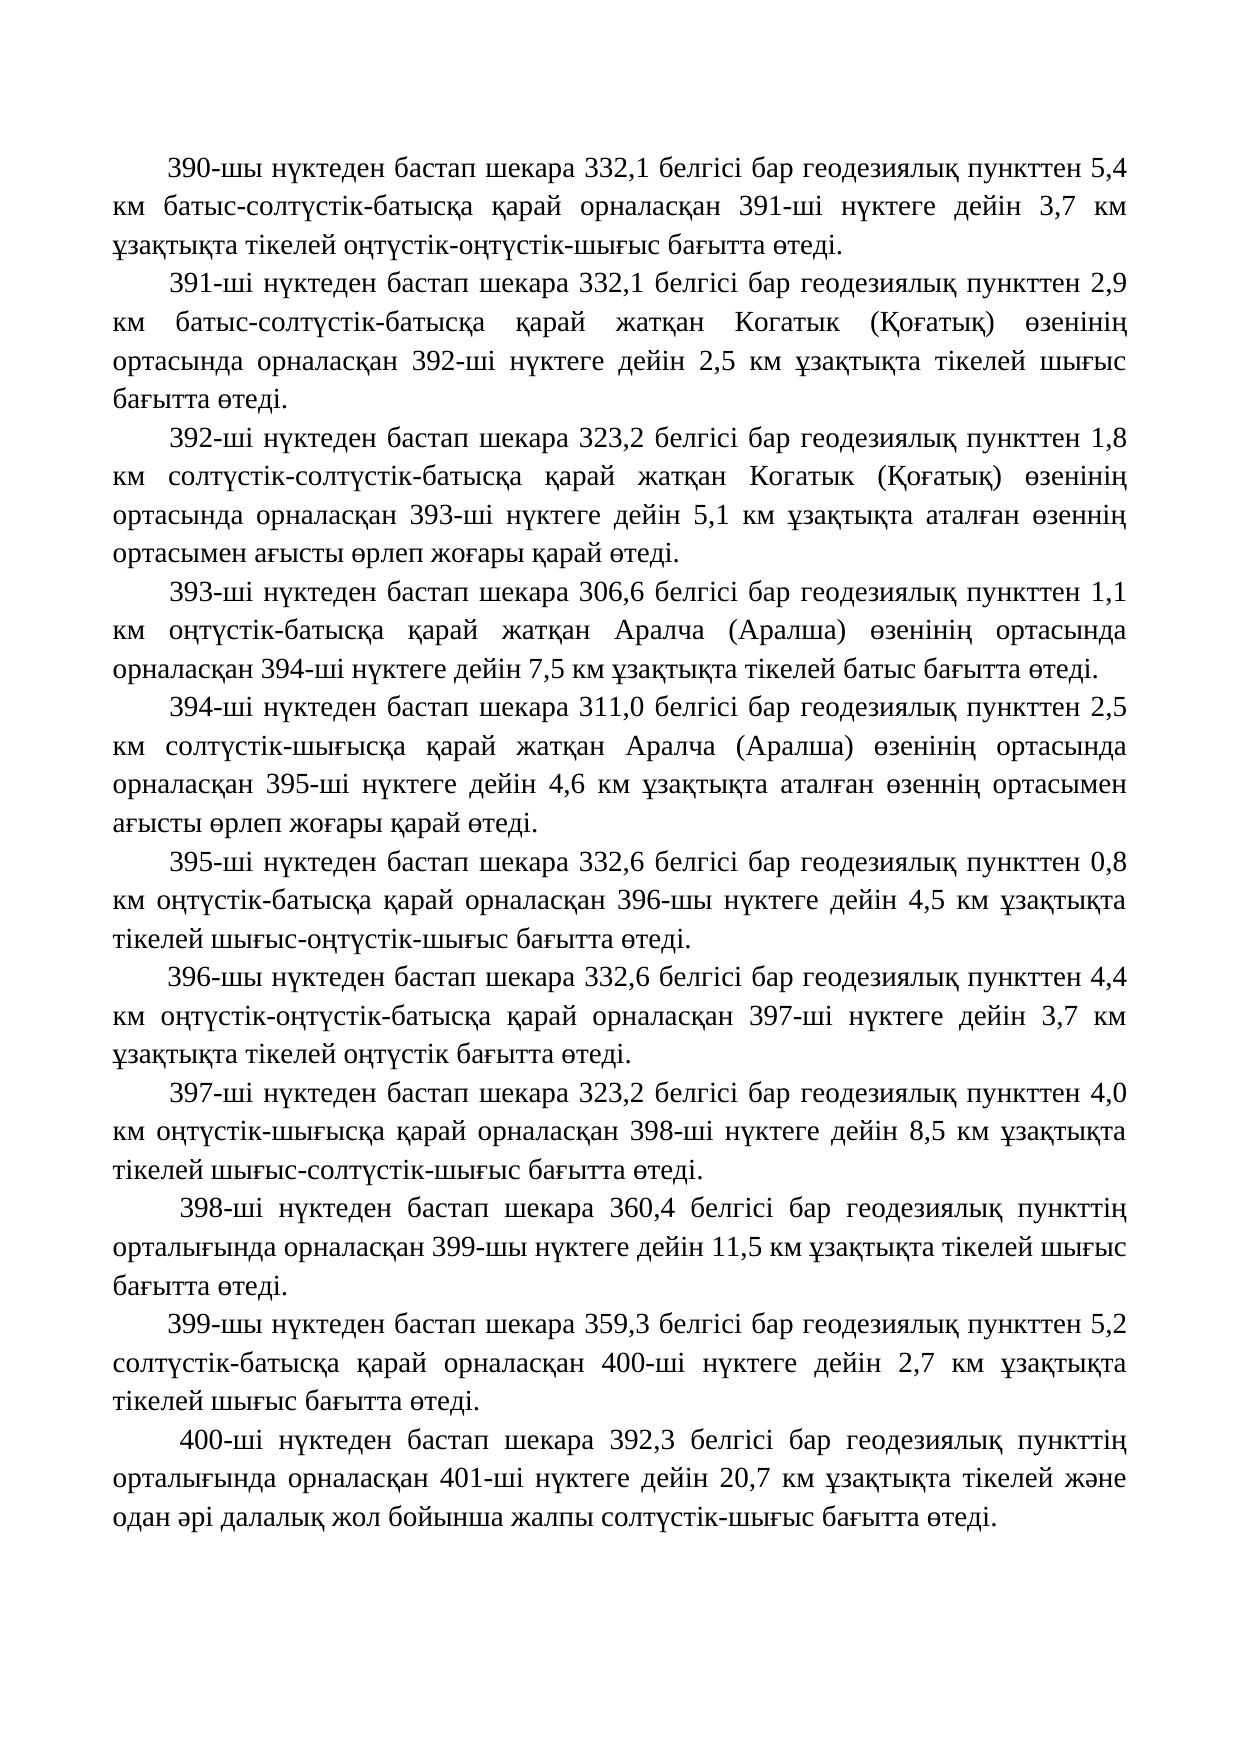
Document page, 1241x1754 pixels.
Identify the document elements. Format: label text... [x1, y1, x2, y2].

text 395-шi нүктеден бастап шекара 332,6 белгiсi бар геодезиялық пункттен 0,8 км оңтүстік-батысқа қарай орналасқан 396-шы нүктеге дейiн 4,5 км ұзақтықта тiкелей шығыс-оңтүстiк-шығыс бағытта өтедi. [112, 844, 1128, 954]
text 399-шы нүктеден бастап шекара 359,3 белгiсi бар геодезиялық пункттен 5,2 солтүстiк-батысқа қарай орналасқан 400-шi нүктеге дейiн 2,7 км ұзақтықта тiкелей шығыс бағытта өтедi. [112, 1306, 1128, 1417]
text 391-шi нүктеден бастап шекара 332,1 белгiсi бар геодезиялық пункттен 2,9 км батыс-солтүстiк-батысқа қарай жатқан Когатык (Қоғатық) өзенiнiң ортасында орналасқан 392-шi нүктеге дейiн 2,5 км ұзақтықта тiкелей шығыс бағытта өтедi. [112, 266, 1128, 415]
text 398-шi нүктеден бастап шекара 360,4 белгiсi бар геодезиялық пункттiң орталығында орналасқан 399-шы нүктеге дейiн 11,5 км ұзақтықта тiкелей шығыс бағытта өтедi. [112, 1191, 1128, 1301]
text 394-шi нүктеден бастап шекара 311,0 белгiсi бар геодезиялық пункттен 2,5 км солтүстiк-шығысқа қарай жатқан Аралча (Аралша) өзенiнiң ортасында орналасқан 395-шi нүктеге дейiн 4,6 км ұзақтықта аталған өзеннiң ортасымен ағысты өрлеп жоғары қарай өтедi. [112, 689, 1128, 839]
text 400-шi нүктеден бастап шекара 392,3 белгiсi бар геодезиялық пункттiң орталығында орналасқан 401-шi нүктеге дейiн 20,7 км ұзақтықта тiкелей және одан әрi далалық жол бойынша жалпы солтүстiк-шығыс бағытта өтедi. [112, 1422, 1128, 1532]
text 392-шi нүктеден бастап шекара 323,2 белгiсi бар геодезиялық пункттен 1,8 км солтүстiк-солтүстiк-батысқа қарай жатқан Когатык (Қоғатық) өзенiнiң ортасында орналасқан 393-шi нүктеге дейiн 5,1 км ұзақтықта аталған өзеннiң ортасымен ағысты өрлеп жоғары қарай өтедi. [112, 420, 1128, 569]
text 393-шi нүктеден бастап шекара 306,6 белгісi бар геодезиялық пункттен 1,1 км оңтүстiк-батысқа қарай жатқан Аралча (Аралша) өзенiнiң ортасында орналасқан 394-шi нүктеге дейiн 7,5 км ұзақтықта тiкелей батыс бағытта өтедi. [112, 574, 1128, 684]
text 390-шы нүктеден бастап шекара 332,1 белгісi бар геодезиялық пункттен 5,4 км батыс-солтүстiк-батысқа қарай орналасқан 391-шi нүктеге дейiн 3,7 км ұзақтықта тiкелей оңтүстiк-оңтүстiк-шығыс бағытта өтедi. [112, 150, 1128, 261]
text 397-ші нүктеден бастап шекара 323,2 белгiсi бар геодезиялық пункттен 4,0 км оңтүстiк-шығысқа қарай орналасқан 398-шi нүктеге дейiн 8,5 км ұзақтықта тiкелей шығыс-солтүстiк-шығыс бағытта өтедi. [112, 1075, 1128, 1186]
text 396-шы нүктеден бастап шекара 332,6 белгiсi бар геодезиялық пункттен 4,4 км оңтүстiк-оңтүстiк-батысқа қарай орналасқан 397-шi нүктеге дейiн 3,7 км ұзақтықта тiкелей оңтүстiк бағытта өтедi. [112, 959, 1128, 1070]
